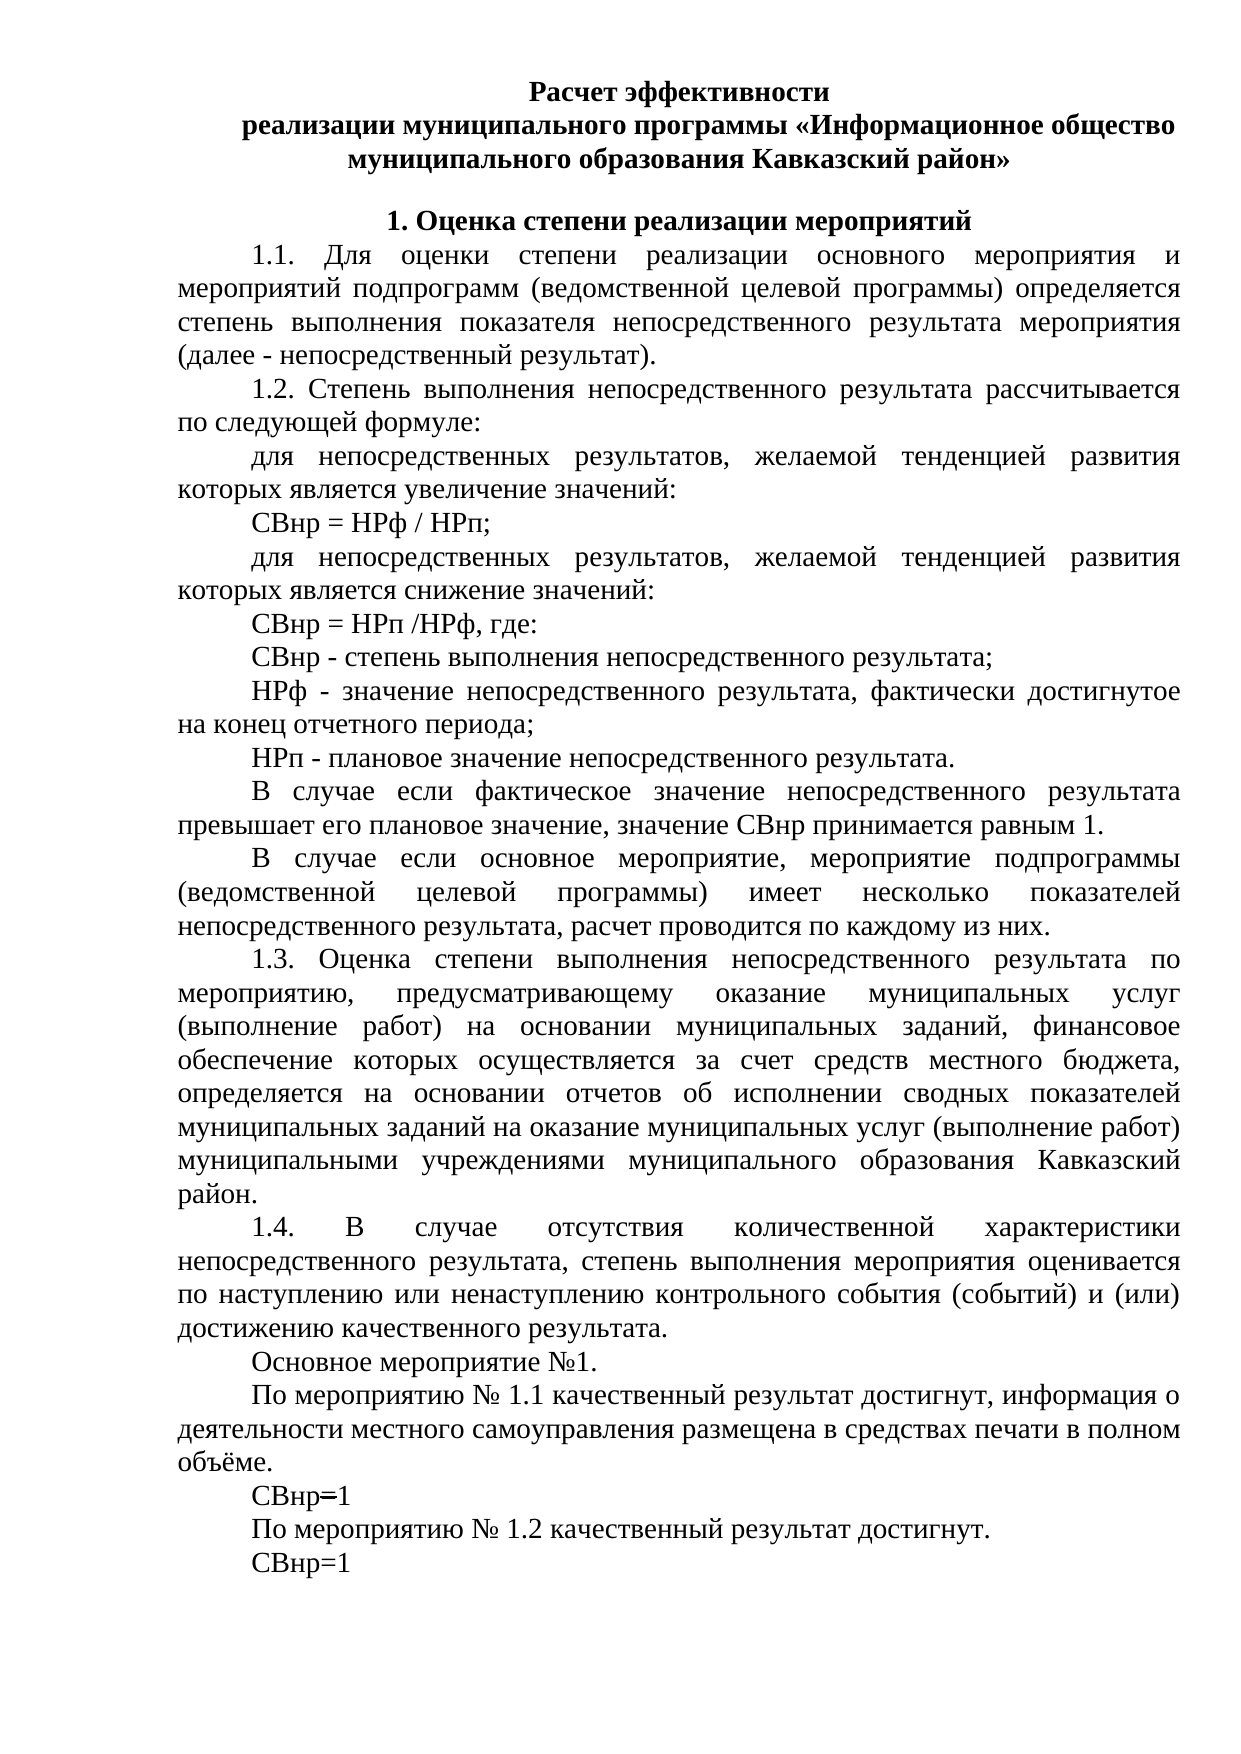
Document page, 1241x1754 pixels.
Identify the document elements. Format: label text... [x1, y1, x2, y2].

text 1.3. Оценка степени выполнения непосредственного результата по мероприятию, предусматривающему оказание муниципальных услуг (выполнение работ) на основании муниципальных заданий, финансовое обеспечение которых осуществляется за счет средств местного бюджета, определяется на основании отчетов об исполнении сводных показателей муниципальных заданий на оказание муниципальных услуг (выполнение работ) муниципальными учреждениями муниципального образования Кавказский район. [177, 941, 1181, 1209]
text СВнр=1 [177, 1478, 1181, 1511]
text СВнр=1 [177, 1545, 1181, 1578]
text В случае если основное мероприятие, мероприятие подпрограммы (ведомственной целевой программы) имеет несколько показателей непосредственного результата, расчет проводится по каждому из них. [177, 841, 1181, 941]
text 1. Оценка степени реализации мероприятий [177, 203, 1181, 237]
text НРп - плановое значение непосредственного результата. [177, 740, 1181, 773]
text НРф - значение непосредственного результата, фактически достигнутое на конец отчетного периода; [177, 673, 1181, 740]
text По мероприятию № 1.2 качественный результат достигнут. [177, 1511, 1181, 1545]
text для непосредственных результатов, желаемой тенденцией развития которых является увеличение значений: [177, 438, 1181, 505]
text 1.1. Для оценки степени реализации основного мероприятия и мероприятий подпрограмм (ведомственной целевой программы) определяется степень выполнения показателя непосредственного результата мероприятия (далее - непосредственный результат). [177, 237, 1181, 371]
text реализации муниципального программы «Информационное общество муниципального образования Кавказский район» [177, 107, 1181, 174]
text 1.2. Степень выполнения непосредственного результата рассчитывается по следующей формуле: [177, 371, 1181, 438]
text СВнр = НРп /НРф, где: [177, 606, 1181, 639]
text 1.4. В случае отсутствия количественной характеристики непосредственного результата, степень выполнения мероприятия оценивается по наступлению или ненаступлению контрольного события (событий) и (или) достижению качественного результата. [177, 1209, 1181, 1344]
text Расчет эффективности [177, 74, 1181, 107]
text для непосредственных результатов, желаемой тенденцией развития которых является снижение значений: [177, 539, 1181, 606]
text СВнр - степень выполнения непосредственного результата; [177, 639, 1181, 673]
text СВнр = НРф / НРп; [177, 505, 1181, 539]
text По мероприятию № 1.1 качественный результат достигнут, информация о деятельности местного самоуправления размещена в средствах печати в полном объёме. [177, 1377, 1181, 1478]
text Основное мероприятие №1. [177, 1344, 1181, 1377]
text В случае если фактическое значение непосредственного результата превышает его плановое значение, значение СВнр принимается равным 1. [177, 773, 1181, 841]
